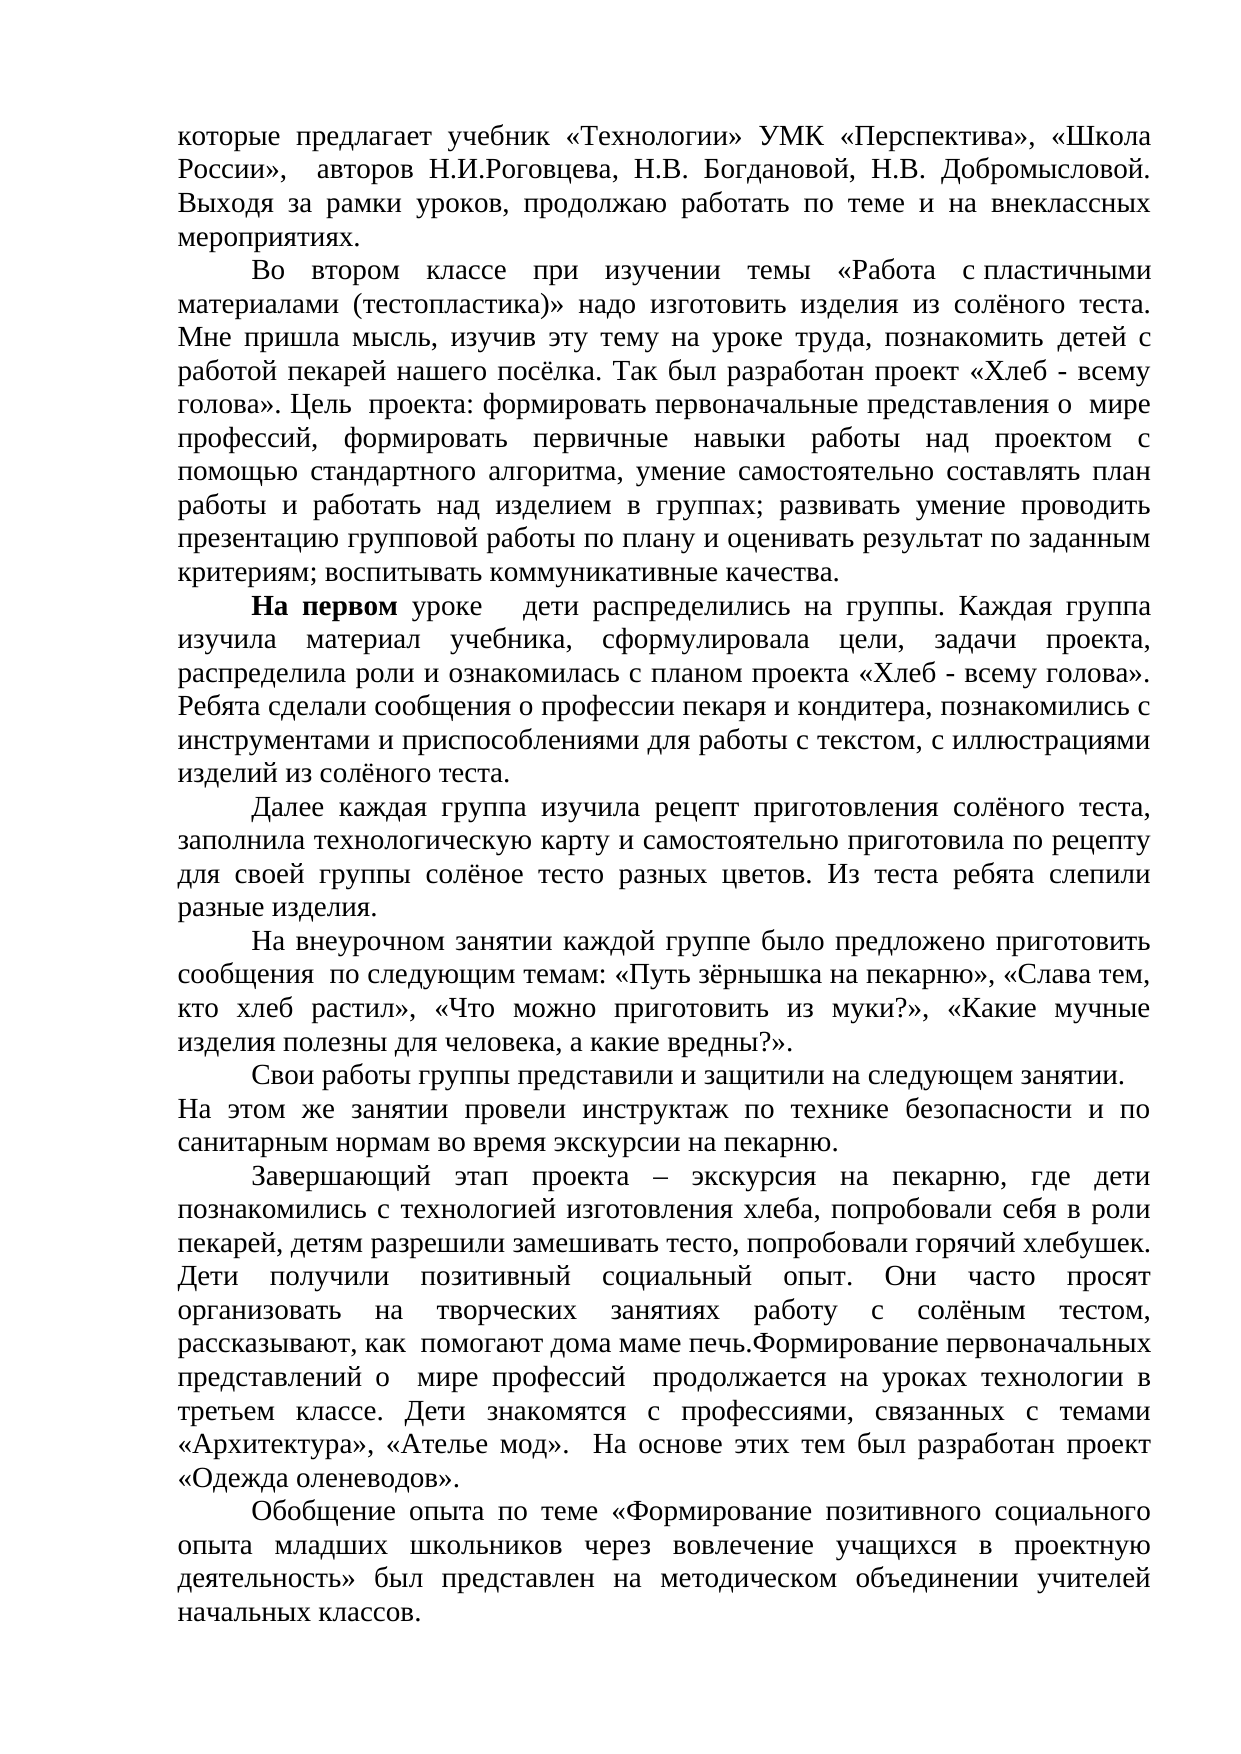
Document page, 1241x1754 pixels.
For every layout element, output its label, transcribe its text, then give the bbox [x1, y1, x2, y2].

text На этом же занятии провели инструктаж по технике безопасности и по санитарным нормам во время экскурсии на пекарню. [177, 1091, 1152, 1158]
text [177, 118, 1152, 252]
text Свои работы группы представили и защитили на следующем занятии. [177, 1057, 1152, 1091]
text Завершающий этап проекта – экскурсия на пекарню, где дети познакомились с технологией изготовления хлеба, попробовали себя в роли пекарей, детям разрешили замешивать тесто, попробовали горячий хлебушек. Дети получили позитивный социальный опыт. Они часто просят организовать на творческих занятиях работу с солёным тестом, рассказывают, как помогают дома маме печь.Формирование первоначальных представлений о мире профессий продолжается на уроках технологии в третьем классе. Дети знакомятся с профессиями, связанных с темами «Архитектура», «Ателье мод». На основе этих тем был разработан проект «Одежда оленеводов». [177, 1158, 1152, 1493]
text На первом уроке дети распределились на группы. Каждая группа изучила материал учебника, сформулировала цели, задачи проекта, распределила роли и ознакомилась с планом проекта «Хлеб - всему голова». Ребята сделали сообщения о профессии пекаря и кондитера, познакомились с инструментами и приспособлениями для работы с текстом, с иллюстрациями изделий из солёного теста. [177, 588, 1152, 789]
text Обобщение опыта по теме «Формирование позитивного социального опыта младших школьников через вовлечение учащихся в проектную деятельность» был представлен на методическом объединении учителей начальных классов. [177, 1493, 1152, 1627]
text На внеурочном занятии каждой группе было предложено приготовить сообщения по следующим темам: «Путь зёрнышка на пекарню», «Слава тем, кто хлеб растил», «Что можно приготовить из муки?», «Какие мучные изделия полезны для человека, а какие вредны?». [177, 923, 1152, 1057]
text Далее каждая группа изучила рецепт приготовления солёного теста, заполнила технологическую карту и самостоятельно приготовила по рецепту для своей группы солёное тесто разных цветов. Из теста ребята слепили разные изделия. [177, 789, 1152, 923]
text Во втором классе при изучении темы «Работа с пластичными материалами (тестопластика)» надо изготовить изделия из солёного теста. Мне пришла мысль, изучив эту тему на уроке труда, познакомить детей с работой пекарей нашего посёлка. Так был разработан проект «Хлеб - всему голова». Цель проекта: формировать первоначальные представления о мире профессий, формировать первичные навыки работы над проектом с помощью стандартного алгоритма, умение самостоятельно составлять план работы и работать над изделием в группах; развивать умение проводить презентацию групповой работы по плану и оценивать результат по заданным критериям; воспитывать коммуникативные качества. [177, 252, 1152, 588]
